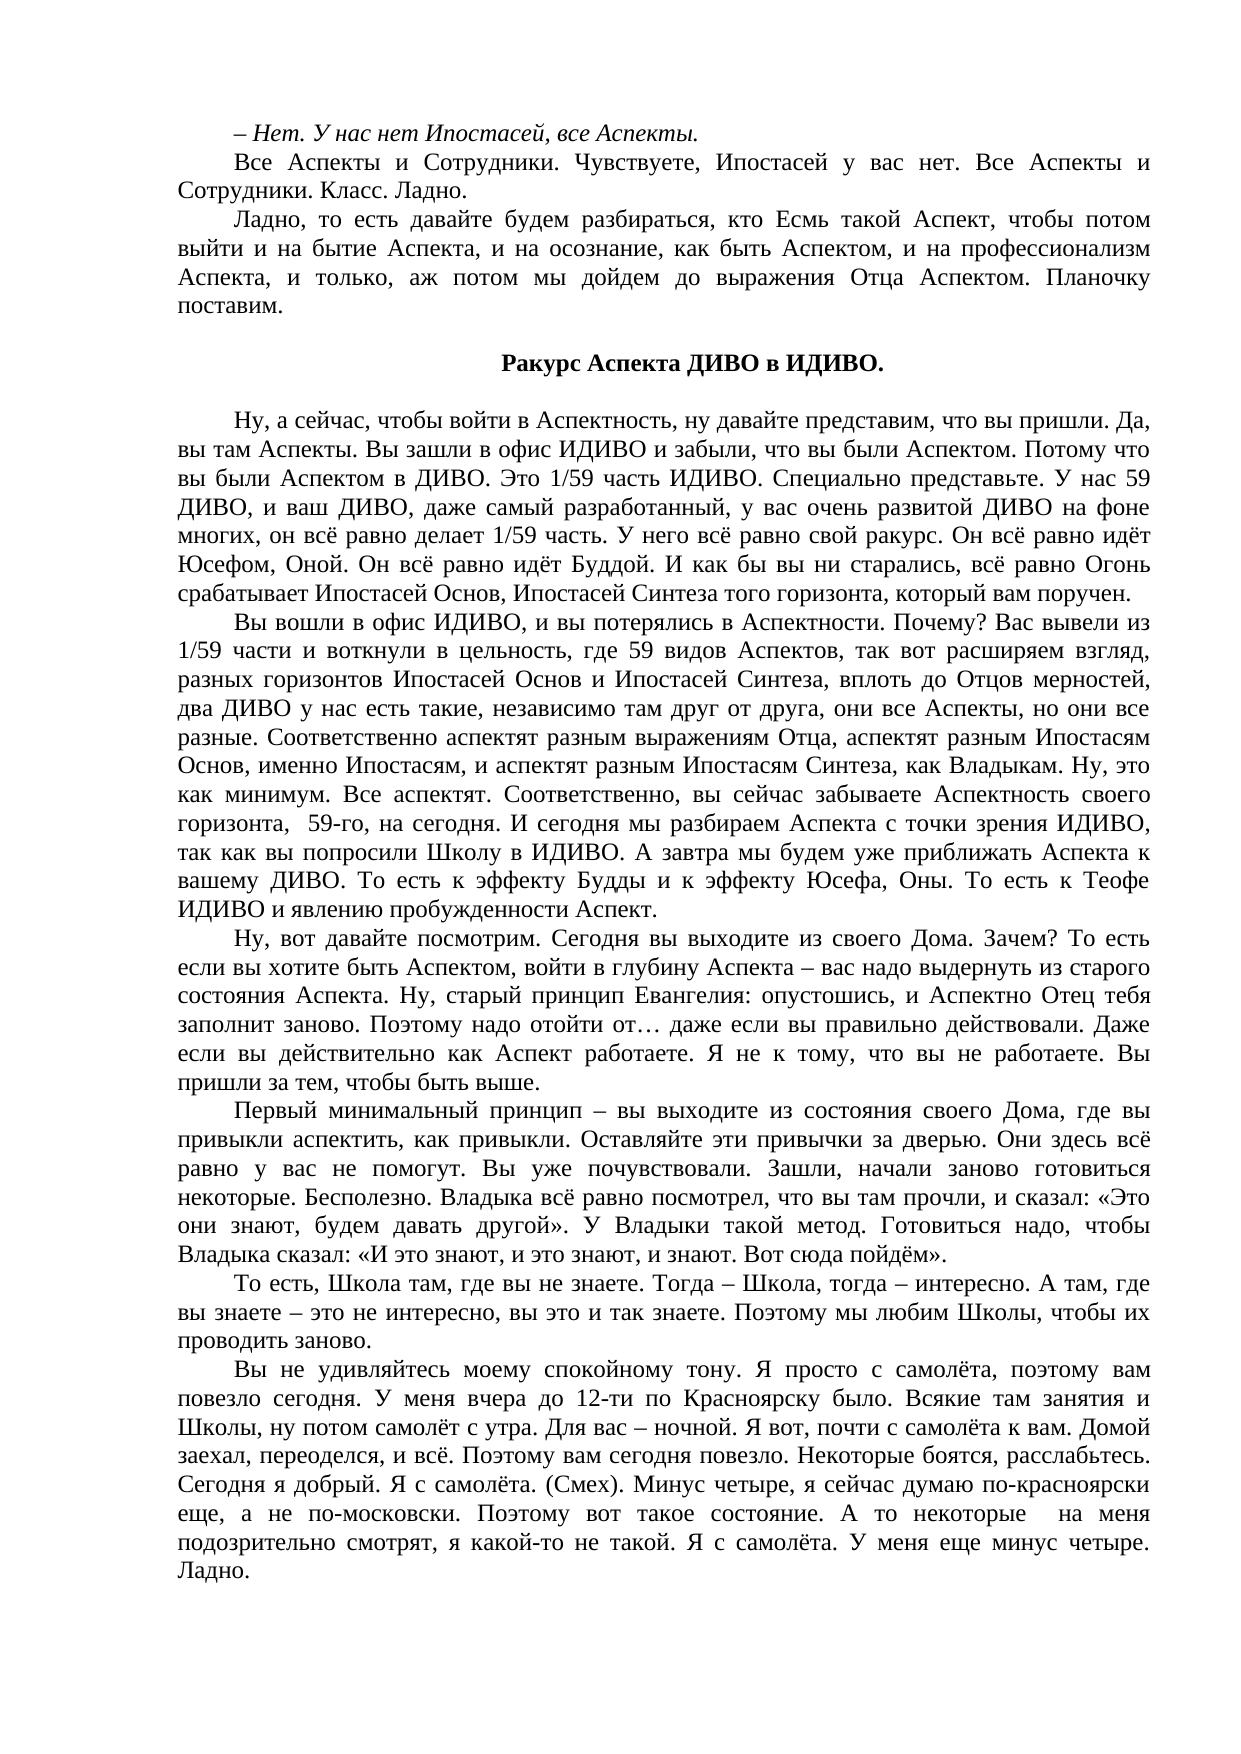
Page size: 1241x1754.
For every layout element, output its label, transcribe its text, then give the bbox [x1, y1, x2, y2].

text Все Аспекты и Сотрудники. Чувствуете, Ипостасей у вас нет. Все Аспекты и Сотрудники. Класс. Ладно. [177, 147, 1152, 204]
text Вы не удивляйтесь моему спокойному тону. Я просто с самолёта, поэтому вам повезло сегодня. У меня вчера до 12-ти по Красноярску было. Всякие там занятия и Школы, ну потом самолёт с утра. Для вас – ночной. Я вот, почти с самолёта к вам. Домой заехал, переоделся, и всё. Поэтому вам сегодня повезло. Некоторые боятся, расслабьтесь. Сегодня я добрый. Я с самолёта. (Смех). Минус четыре, я сейчас думаю по-красноярски еще, а не по-московски. Поэтому вот такое состояние. А то некоторые на меня подозрительно смотрят, я какой-то не такой. Я с самолёта. У меня еще минус четыре. Ладно. [177, 1354, 1152, 1584]
text Первый минимальный принцип – вы выходите из состояния своего Дома, где вы привыкли аспектить, как привыкли. Оставляйте эти привычки за дверью. Они здесь всё равно у вас не помогут. Вы уже почувствовали. Зашли, начали заново готовиться некоторые. Бесполезно. Владыка всё равно посмотрел, что вы там прочли, и сказал: «Это они знают, будем давать другой». У Владыки такой метод. Готовиться надо, чтобы Владыка сказал: «И это знают, и это знают, и знают. Вот сюда пойдём». [177, 1096, 1152, 1268]
text Ну, а сейчас, чтобы войти в Аспектность, ну давайте представим, что вы пришли. Да, вы там Аспекты. Вы зашли в офис ИДИВО и забыли, что вы были Аспектом. Потому что вы были Аспектом в ДИВО. Это 1/59 часть ИДИВО. Специально представьте. У нас 59 ДИВО, и ваш ДИВО, даже самый разработанный, у вас очень развитой ДИВО на фоне многих, он всё равно делает 1/59 часть. У него всё равно свой ракурс. Он всё равно идёт Юсефом, Оной. Он всё равно идёт Буддой. И как бы вы ни старались, всё равно Огонь срабатывает Ипостасей Основ, Ипостасей Синтеза того горизонта, который вам поручен. [177, 406, 1152, 607]
text Ну, вот давайте посмотрим. Сегодня вы выходите из своего Дома. Зачем? То есть если вы хотите быть Аспектом, войти в глубину Аспекта – вас надо выдернуть из старого состояния Аспекта. Ну, старый принцип Евангелия: опустошись, и Аспектно Отец тебя заполнит заново. Поэтому надо отойти от… даже если вы правильно действовали. Даже если вы действительно как Аспект работаете. Я не к тому, что вы не работаете. Вы пришли за тем, чтобы быть выше. [177, 923, 1152, 1096]
text Ракурс Аспекта ДИВО в ИДИВО. [177, 348, 1152, 377]
text То есть, Школа там, где вы не знаете. Тогда – Школа, тогда – интересно. А там, где вы знаете – это не интересно, вы это и так знаете. Поэтому мы любим Школы, чтобы их проводить заново. [177, 1268, 1152, 1354]
text Ладно, то есть давайте будем разбираться, кто Есмь такой Аспект, чтобы потом выйти и на бытие Аспекта, и на осознание, как быть Аспектом, и на профессионализм Аспекта, и только, аж потом мы дойдем до выражения Отца Аспектом. Планочку поставим. [177, 204, 1152, 319]
text Вы вошли в офис ИДИВО, и вы потерялись в Аспектности. Почему? Вас вывели из 1/59 части и воткнули в цельность, где 59 видов Аспектов, так вот расширяем взгляд, разных горизонтов Ипостасей Основ и Ипостасей Синтеза, вплоть до Отцов мерностей, два ДИВО у нас есть такие, независимо там друг от друга, они все Аспекты, но они все разные. Соответственно аспектят разным выражениям Отца, аспектят разным Ипостасям Основ, именно Ипостасям, и аспектят разным Ипостасям Синтеза, как Владыкам. Ну, это как минимум. Все аспектят. Соответственно, вы сейчас забываете Аспектность своего горизонта, 59-го, на сегодня. И сегодня мы разбираем Аспекта с точки зрения ИДИВО, так как вы попросили Школу в ИДИВО. А завтра мы будем уже приближать Аспекта к вашему ДИВО. То есть к эффекту Будды и к эффекту Юсефа, Оны. То есть к Теофе ИДИВО и явлению пробужденности Аспект. [177, 607, 1152, 923]
text – Нет. У нас нет Ипостасей, все Аспекты. [177, 118, 1152, 147]
